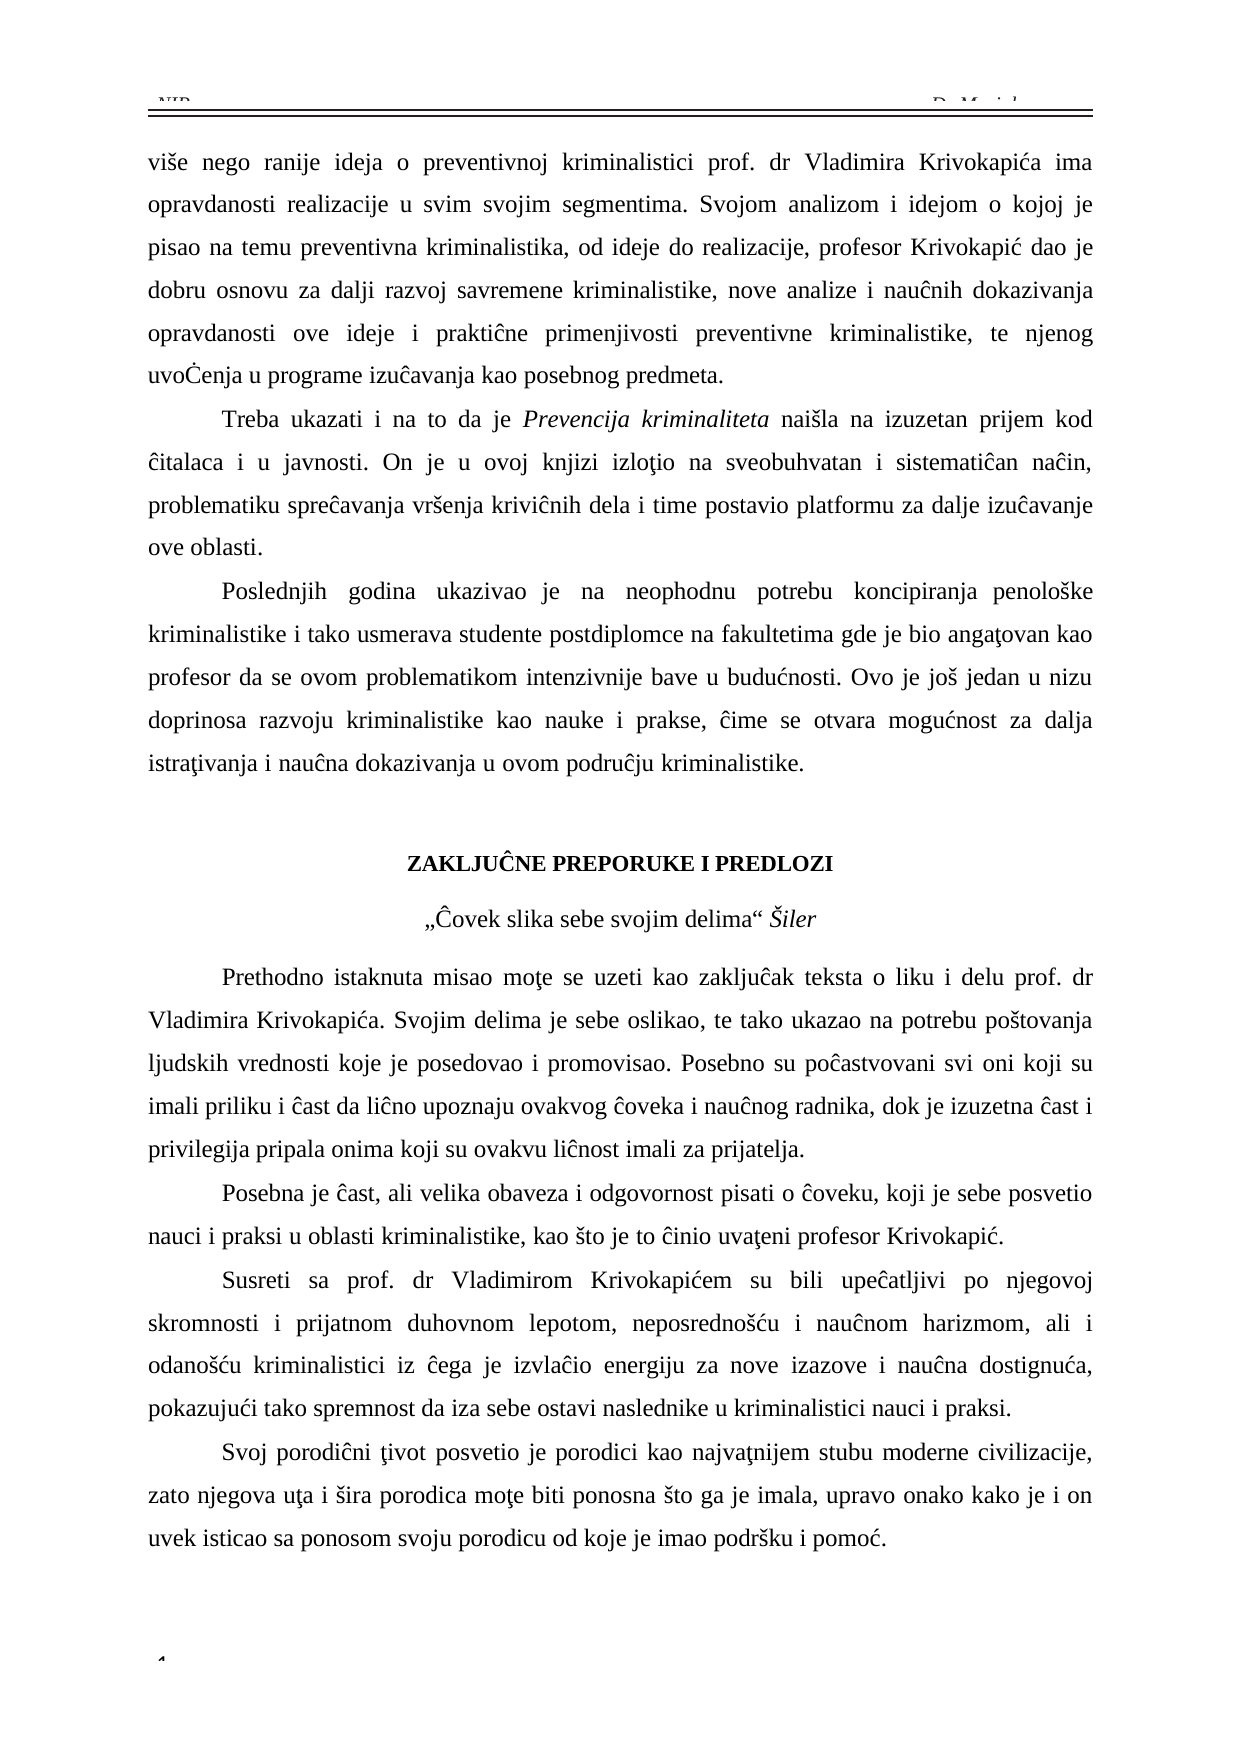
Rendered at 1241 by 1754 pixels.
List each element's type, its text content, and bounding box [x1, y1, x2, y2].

text ZAKLJUĈNE PREPORUKE I PREDLOZI [149, 850, 1091, 876]
text Treba ukazati i na to da je Prevencija kriminaliteta naišla na izuzetan prijem kod ĉitalaca i u javnosti. On je u ovoj knjizi izloţio na sveobuhvatan i sistematiĉan naĉin, problematiku spreĉavanja vršenja kriviĉnih dela i time postavio platformu za dalje izuĉavanje ove oblasti. [148, 404, 1093, 561]
text Susreti sa prof. dr Vladimirom Krivokapićem su bili upeĉatljivi po njegovoj skromnosti i prijatnom duhovnom lepotom, neposrednošću i nauĉnom harizmom, ali i odanošću kriminalistici iz ĉega je izvlaĉio energiju za nove izazove i nauĉna dostignuća, pokazujući tako spremnost da iza sebe ostavi naslednike u kriminalistici nauci i praksi. [148, 1265, 1093, 1422]
text „Ĉovek slika sebe svojim delima“ Šiler [148, 904, 1092, 933]
text više nego ranije ideja o preventivnoj kriminalistici prof. dr Vladimira Krivokapića ima opravdanosti realizacije u svim svojim segmentima. Svojom analizom i idejom o kojoj je pisao na temu preventivna kriminalistika, od ideje do realizacije, profesor Krivokapić dao je dobru osnovu za dalji razvoj savremene kriminalistike, nove analize i nauĉnih dokazivanja opravdanosti ove ideje i praktiĉne primenjivosti preventivne kriminalistike, te njenog uvoĊenja u programe izuĉavanja kao posebnog predmeta. [148, 147, 1093, 389]
text Prethodno istaknuta misao moţe se uzeti kao zakljuĉak teksta o liku i delu prof. dr Vladimira Krivokapića. Svojim delima je sebe oslikao, te tako ukazao na potrebu poštovanja ljudskih vrednosti koje je posedovao i promovisao. Posebno su poĉastvovani svi oni koji su imali priliku i ĉast da liĉno upoznaju ovakvog ĉoveka i nauĉnog radnika, dok je izuzetna ĉast i privilegija pripala onima koji su ovakvu liĉnost imali za prijatelja. [148, 962, 1093, 1163]
text Svoj porodiĉni ţivot posvetio je porodici kao najvaţnijem stubu moderne civilizacije, zato njegova uţa i šira porodica moţe biti ponosna što ga je imala, upravo onako kako je i on uvek isticao sa ponosom svoju porodicu od koje je imao podršku i pomoć. [148, 1437, 1093, 1552]
text Poslednjih godina ukazivao je na neophodnu potrebu koncipiranja penološke kriminalistike i tako usmerava studente postdiplomce na fakultetima gde je bio angaţovan kao profesor da se ovom problematikom intenzivnije bave u budućnosti. Ovo je još jedan u nizu doprinosa razvoju kriminalistike kao nauke i prakse, ĉime se otvara mogućnost za dalja istraţivanja i nauĉna dokazivanja u ovom podruĉju kriminalistike. [148, 576, 1093, 777]
text Posebna je ĉast, ali velika obaveza i odgovornost pisati o ĉoveku, koji je sebe posvetio nauci i praksi u oblasti kriminalistike, kao što je to ĉinio uvaţeni profesor Krivokapić. [148, 1178, 1093, 1250]
